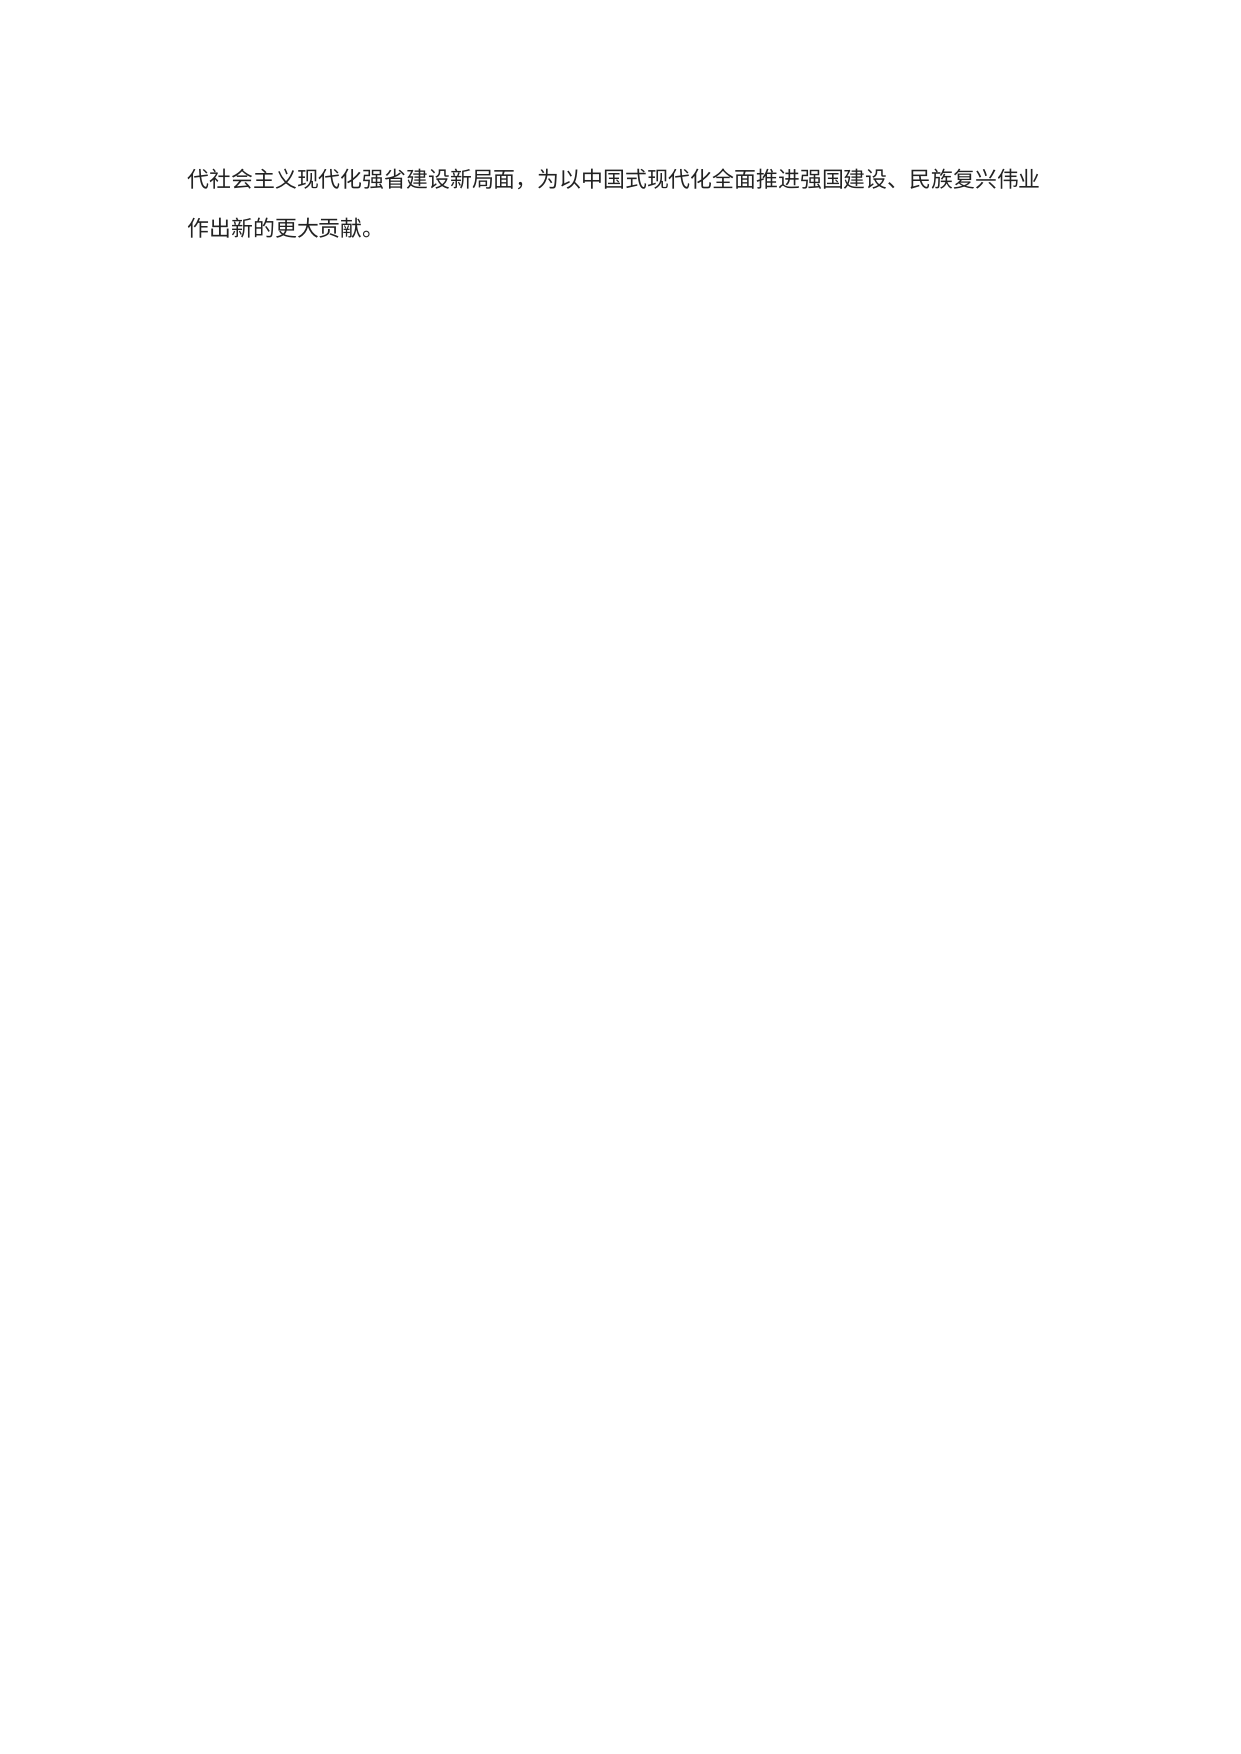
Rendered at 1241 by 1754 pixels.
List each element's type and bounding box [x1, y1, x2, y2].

text [187, 162, 1053, 243]
